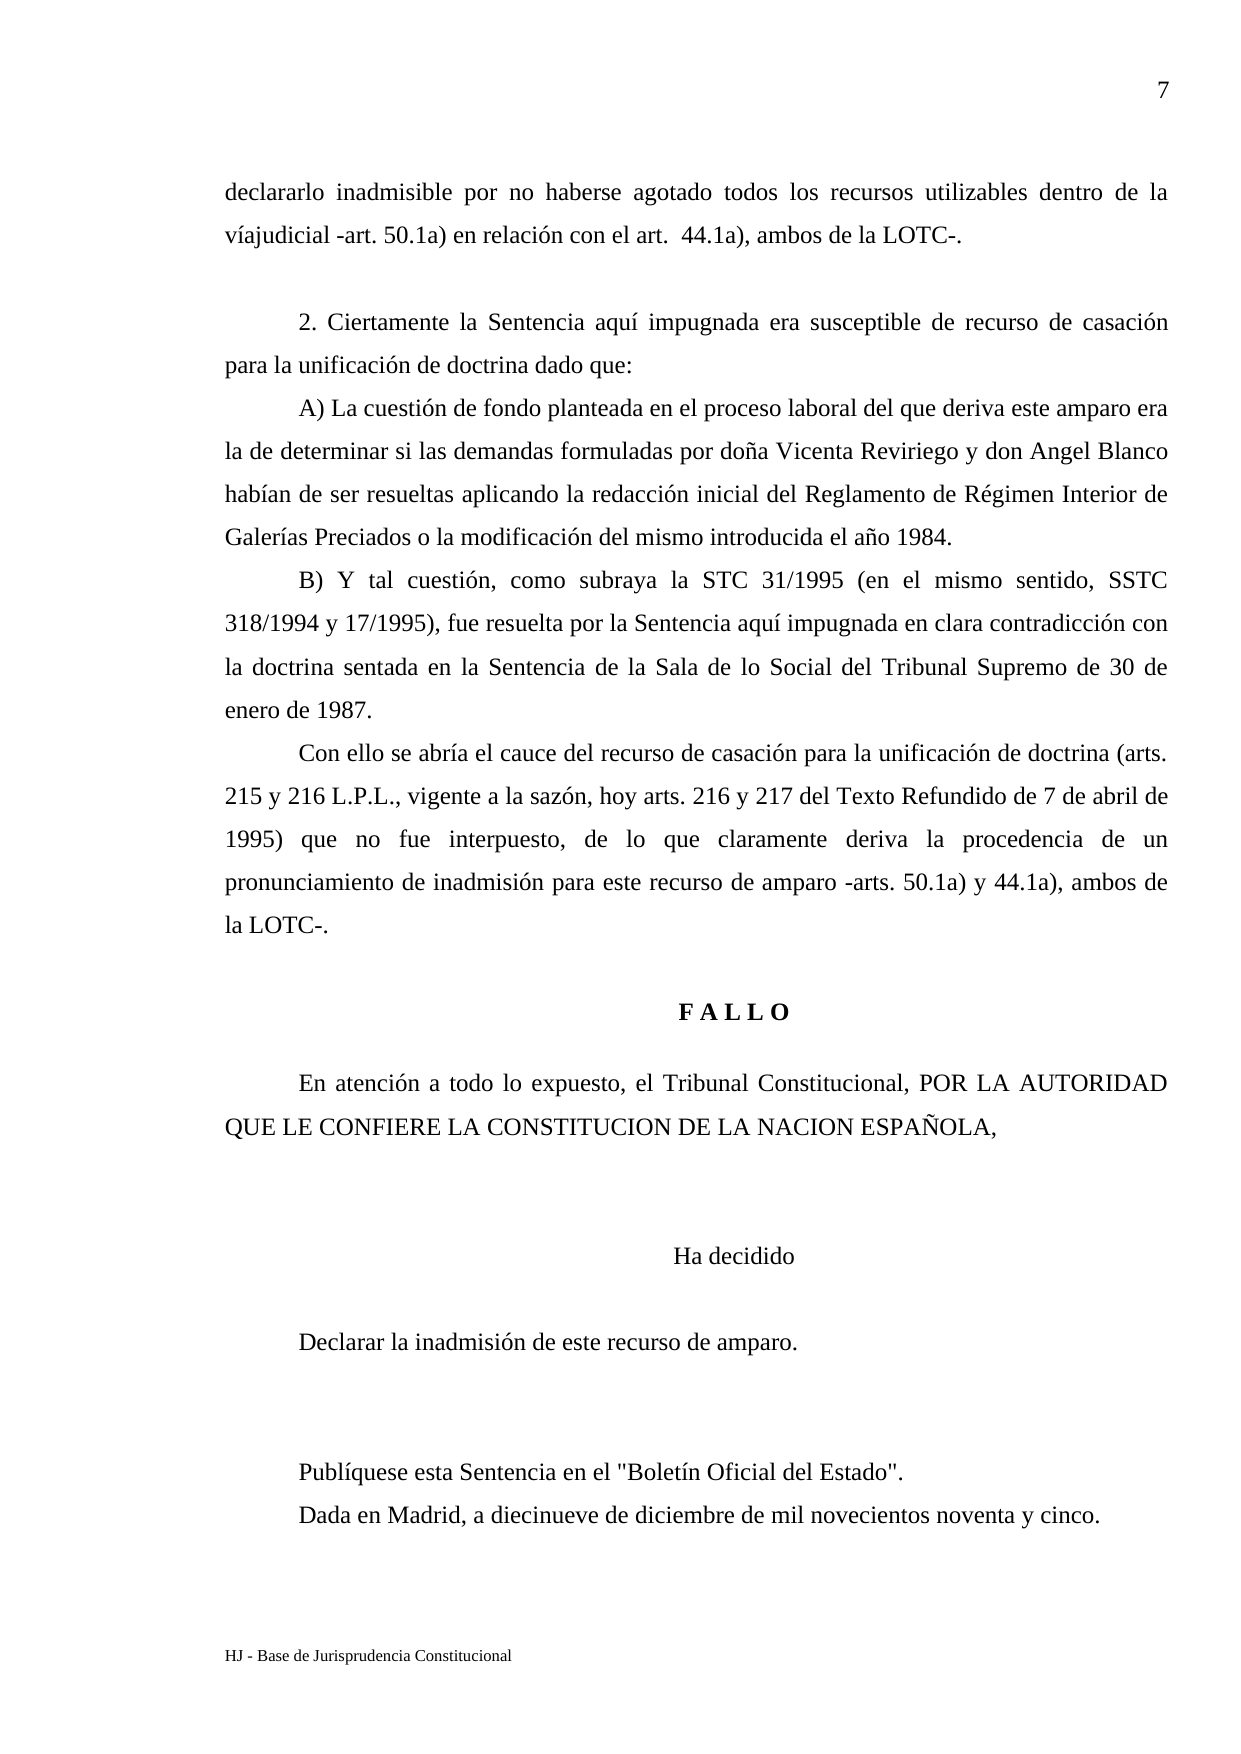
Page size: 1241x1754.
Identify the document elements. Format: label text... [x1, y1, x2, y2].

text Dada en Madrid, a diecinueve de diciembre de mil novecientos noventa y cinco. [224, 1500, 1169, 1528]
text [224, 177, 1169, 249]
subtitle F A L L O [224, 997, 1169, 1025]
text Declarar la inadmisión de este recurso de amparo. [224, 1327, 1169, 1356]
text Ha decidido [224, 1241, 1169, 1270]
text En atención a todo lo expuesto, el Tribunal Constitucional, POR LA AUTORIDAD QUE LE CONFIERE LA CONSTITUCION DE LA NACION ESPAÑOLA, [224, 1068, 1169, 1140]
text 2. Ciertamente la Sentencia aquí impugnada era susceptible de recurso de casación para la unificación de doctrina dado que: [224, 307, 1169, 378]
text B) Y tal cuestión, como subraya la STC 31/1995 (en el mismo sentido, SSTC 318/1994 y 17/1995), fue resuelta por la Sentencia aquí impugnada en clara contradicción con la doctrina sentada en la Sentencia de la Sala de lo Social del Tribunal Supremo de 30 de enero de 1987. [224, 565, 1169, 723]
text A) La cuestión de fondo planteada en el proceso laboral del que deriva este amparo era la de determinar si las demandas formuladas por doña Vicenta Reviriego y don Angel Blanco habían de ser resueltas aplicando la redacción inicial del Reglamento de Régimen Interior de Galerías Preciados o la modificación del mismo introducida el año 1984. [224, 393, 1169, 551]
text Publíquese esta Sentencia en el "Boletín Oficial del Estado". [224, 1457, 1169, 1485]
text Con ello se abría el cauce del recurso de casación para la unificación de doctrina (arts. 215 y 216 L.P.L., vigente a la sazón, hoy arts. 216 y 217 del Texto Refundido de 7 de abril de 1995) que no fue interpuesto, de lo que claramente deriva la procedencia de un pronunciamiento de inadmisión para este recurso de amparo -arts. 50.1a) y 44.1a), ambos de la LOTC-. [224, 738, 1169, 939]
